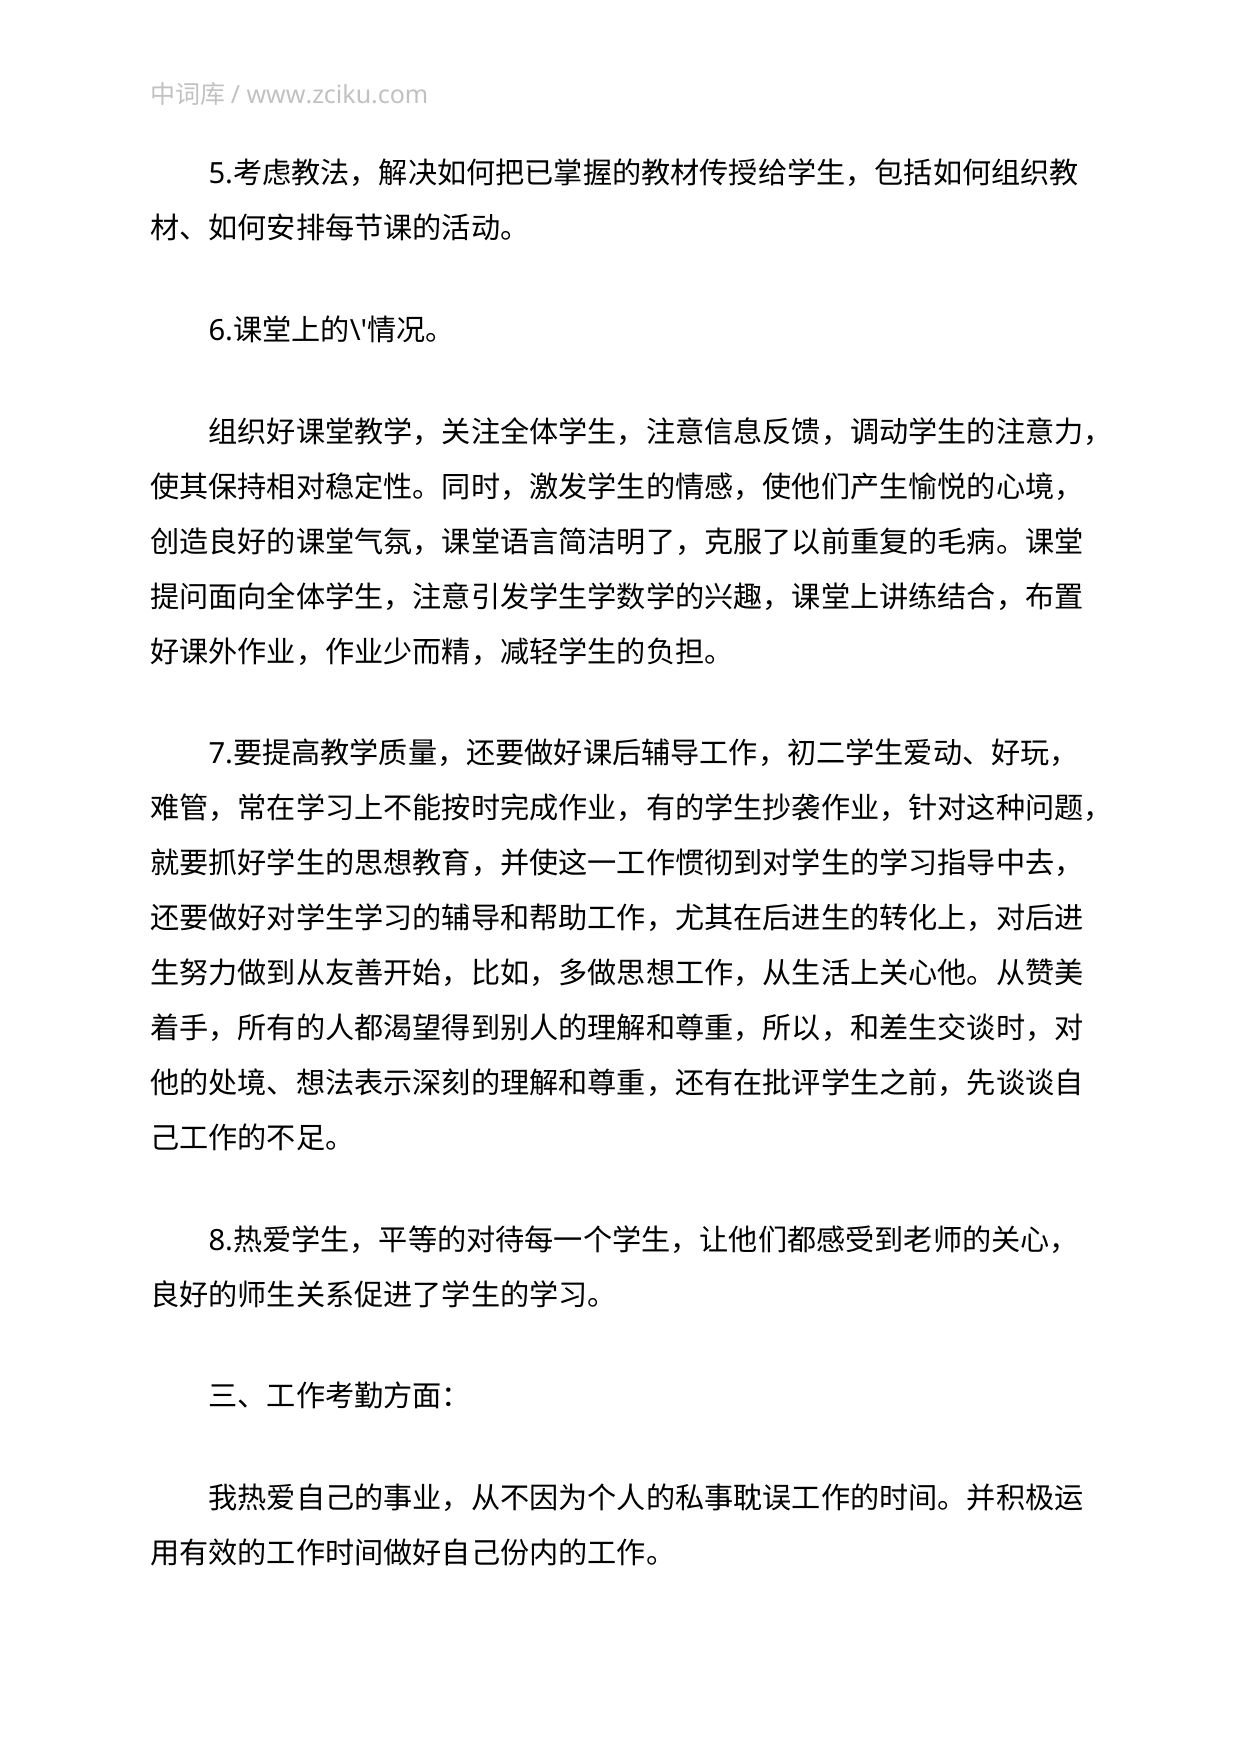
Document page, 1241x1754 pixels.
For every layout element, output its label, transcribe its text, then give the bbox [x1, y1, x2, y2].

text 5.考虑教法，解决如何把已掌握的教材传授给学生，包括如何组织教材、如何安排每节课的活动。 [150, 150, 1090, 247]
text 7.要提高教学质量，还要做好课后辅导工作，初二学生爱动、好玩，难管，常在学习上不能按时完成作业，有的学生抄袭作业，针对这种问题，就要抓好学生的思想教育，并使这一工作惯彻到对学生的学习指导中去，还要做好对学生学习的辅导和帮助工作，尤其在后进生的转化上，对后进生努力做到从友善开始，比如，多做思想工作，从生活上关心他。从赞美着手，所有的人都渴望得到别人的理解和尊重，所以，和差生交谈时，对他的处境、想法表示深刻的理解和尊重，还有在批评学生之前，先谈谈自己工作的不足。 [150, 730, 1090, 1157]
text 6.课堂上的\'情况。 [150, 307, 1090, 349]
text 我热爱自己的事业，从不因为个人的私事耽误工作的时间。并积极运用有效的工作时间做好自己份内的工作。 [150, 1475, 1090, 1572]
text 组织好课堂教学，关注全体学生，注意信息反馈，调动学生的注意力，使其保持相对稳定性。同时，激发学生的情感，使他们产生愉悦的心境，创造良好的课堂气氛，课堂语言简洁明了，克服了以前重复的毛病。课堂提问面向全体学生，注意引发学生学数学的兴趣，课堂上讲练结合，布置好课外作业，作业少而精，减轻学生的负担。 [150, 409, 1090, 671]
text 三、工作考勤方面： [150, 1373, 1090, 1415]
text 8.热爱学生，平等的对待每一个学生，让他们都感受到老师的关心，良好的师生关系促进了学生的学习。 [150, 1216, 1090, 1313]
